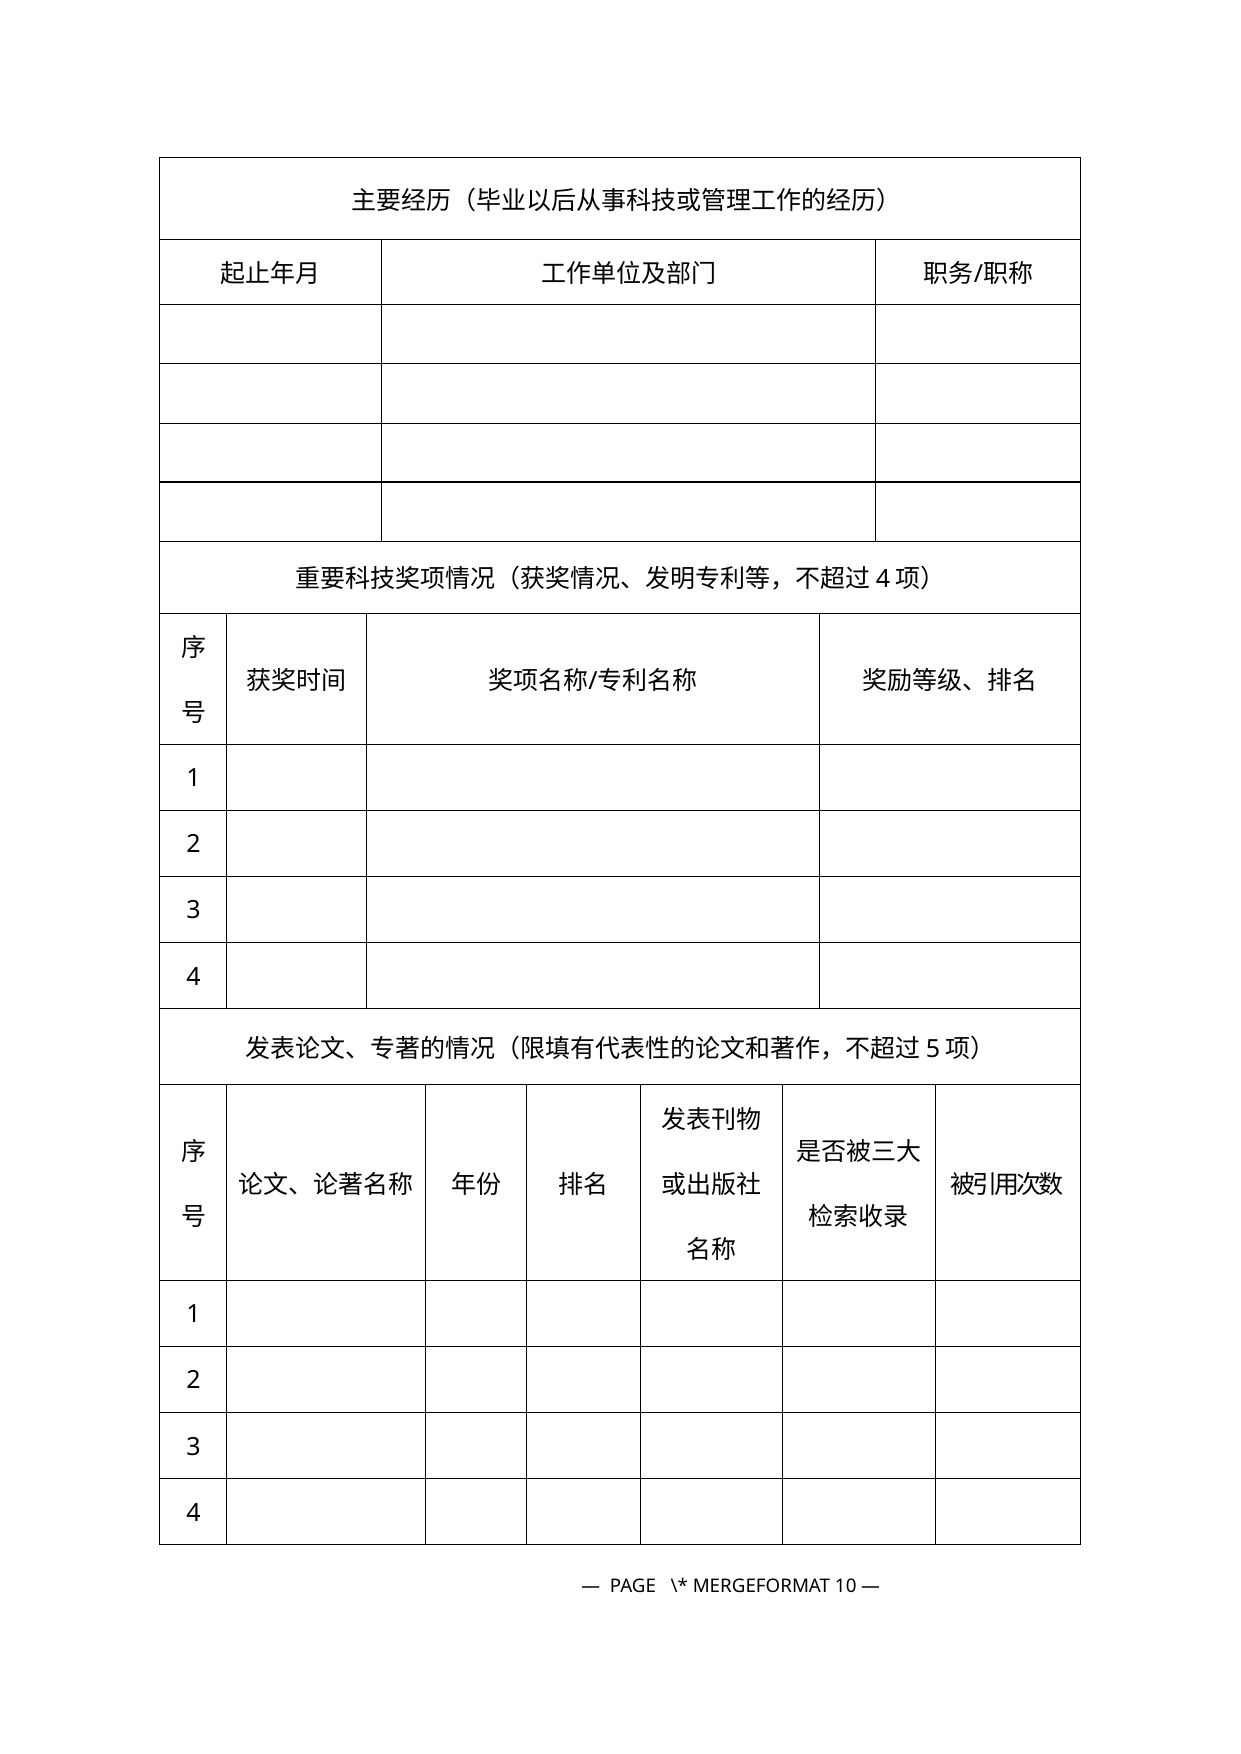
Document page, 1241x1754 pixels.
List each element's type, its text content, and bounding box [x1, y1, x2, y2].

table_cell [367, 943, 819, 1008]
table_cell 奖项名称/专利名称 [367, 614, 819, 743]
table_cell [382, 424, 875, 481]
table_cell 重要科技奖项情况（获奖情况、发明专利等，不超过4项） [160, 542, 1080, 612]
table_cell [527, 1347, 640, 1412]
table_cell 职务/职称 [876, 240, 1080, 304]
table_cell 工作单位及部门 [382, 240, 875, 304]
table_cell [527, 1413, 640, 1478]
table_cell [936, 1479, 1080, 1544]
table_cell [426, 1281, 526, 1346]
table_cell 排名 [527, 1085, 640, 1280]
table_cell [426, 1479, 526, 1544]
table_cell [227, 1281, 425, 1346]
table_cell 是否被三大检索收录 [783, 1085, 935, 1280]
table_cell [382, 483, 875, 541]
table_cell [641, 1413, 782, 1478]
table_cell 论文、论著名称 [227, 1085, 425, 1280]
table_cell [382, 364, 875, 422]
table_cell [936, 1347, 1080, 1412]
table_cell [641, 1347, 782, 1412]
table_cell 序号 [160, 614, 226, 743]
table_cell [527, 1479, 640, 1544]
table_cell [367, 877, 819, 942]
table_cell [426, 1347, 526, 1412]
table_cell [936, 1281, 1080, 1346]
table_cell [820, 877, 1080, 942]
table_cell [382, 305, 875, 363]
table_cell [936, 1413, 1080, 1478]
table_cell [783, 1413, 935, 1478]
table_cell 起止年月 [160, 240, 381, 304]
table_cell [876, 424, 1080, 481]
table_cell [426, 1413, 526, 1478]
table_cell [160, 424, 381, 481]
table_cell 1 [160, 1281, 226, 1346]
table_cell 3 [160, 877, 226, 942]
table_cell 奖励等级、排名 [820, 614, 1080, 743]
table_cell [227, 943, 366, 1008]
table_cell [367, 745, 819, 809]
table_cell [876, 483, 1080, 541]
table_cell [160, 305, 381, 363]
table_cell [876, 305, 1080, 363]
table_cell 4 [160, 1479, 226, 1544]
table_cell [783, 1347, 935, 1412]
table_cell [227, 1413, 425, 1478]
table_cell [527, 1281, 640, 1346]
table_cell 年份 [426, 1085, 526, 1280]
table_cell [160, 364, 381, 422]
table_cell 序号 [160, 1085, 226, 1280]
table_cell [227, 1479, 425, 1544]
table_cell [820, 943, 1080, 1008]
table_cell [641, 1281, 782, 1346]
table_cell [367, 811, 819, 876]
table_cell 2 [160, 1347, 226, 1412]
table_cell [227, 877, 366, 942]
table_cell [641, 1479, 782, 1544]
table_cell 4 [160, 943, 226, 1008]
table_cell 1 [160, 745, 226, 809]
table_cell [227, 811, 366, 876]
table_cell 发表论文、专著的情况（限填有代表性的论文和著作，不超过5项） [160, 1009, 1080, 1084]
table_cell [876, 364, 1080, 422]
table_cell [160, 483, 381, 541]
table_cell 被引用次数 [936, 1085, 1080, 1280]
table_cell [227, 745, 366, 809]
table_cell 3 [160, 1413, 226, 1478]
table_cell [227, 1347, 425, 1412]
table_cell 2 [160, 811, 226, 876]
table_cell [820, 811, 1080, 876]
table_cell [783, 1479, 935, 1544]
table_cell 发表刊物或出版社名称 [641, 1085, 782, 1280]
table_cell [783, 1281, 935, 1346]
table_cell 获奖时间 [227, 614, 366, 743]
table_cell 主要经历（毕业以后从事科技或管理工作的经历） [160, 158, 1080, 239]
table_cell [820, 745, 1080, 809]
